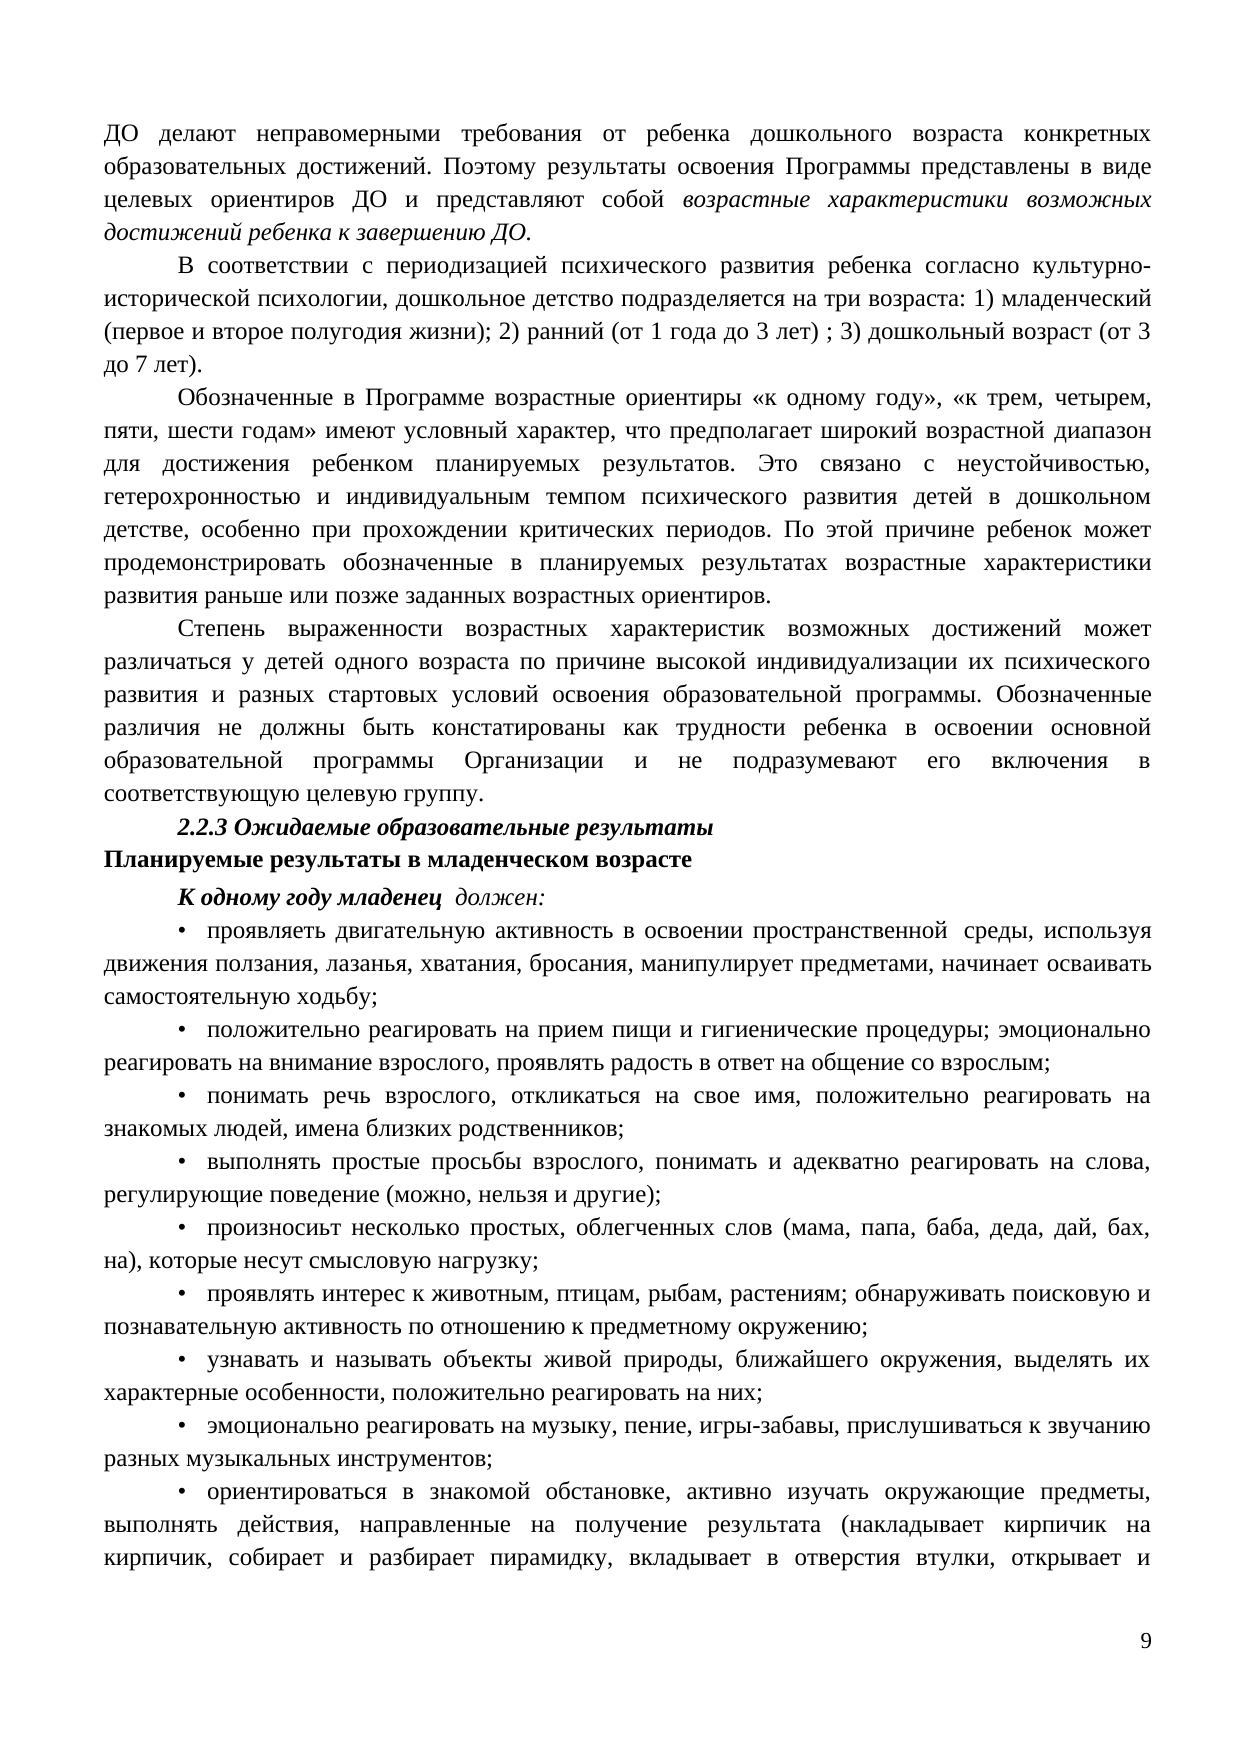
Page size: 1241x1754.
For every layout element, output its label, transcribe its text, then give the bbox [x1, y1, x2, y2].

text В соответствии с периодизацией психического развития ребенка согласно культурно- исторической психологии, дошкольное детство подразделяется на три возраста: 1) младенческий (первое и второе полугодия жизни); 2) ранний (от 1 года до 3 лет) ; 3) дошкольный возраст (от 3 до 7 лет). [103, 250, 1152, 378]
list проявлять интерес к животным, птицам, рыбам, растениям; обнаруживать поисковую и познавательную активность по отношению к предметному окружению; [103, 1278, 1152, 1340]
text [103, 118, 1152, 246]
text Планируемые результаты в младенческом возрасте [103, 844, 1152, 873]
list положительно реагировать на прием пищи и гигиенические процедуры; эмоционально реагировать на внимание взрослого, проявлять радость в ответ на общение со взрослым; [103, 1014, 1152, 1076]
subtitle К одному году младенец должен: [103, 882, 1152, 911]
list выполнять простые просьбы взрослого, понимать и адекватно реагировать на слова, регулирующие поведение (можно, нельзя и другие); [103, 1146, 1152, 1208]
list узнавать и называть объекты живой природы, ближайшего окружения, выделять их характерные особенности, положительно реагировать на них; [103, 1344, 1152, 1406]
text 2.2.3 Ожидаемые образовательные результаты [103, 812, 1152, 840]
list эмоционально реагировать на музыку, пение, игры-забавы, прислушиваться к звучанию разных музыкальных инструментов; [103, 1410, 1152, 1472]
text Обозначенные в Программе возрастные ориентиры «к одному году», «к трем, четырем, пяти, шести годам» имеют условный характер, что предполагает широкий возрастной диапазон для достижения ребенком планируемых результатов. Это связано с неустойчивостью, гетерохронностью и индивидуальным темпом психического развития детей в дошкольном детстве, особенно при прохождении критических периодов. По этой причине ребенок может продемонстрировать обозначенные в планируемых результатах возрастные характеристики развития раньше или позже заданных возрастных ориентиров. [103, 382, 1152, 609]
text Степень выраженности возрастных характеристик возможных достижений может различаться у детей одного возраста по причине высокой индивидуализации их психического развития и разных стартовых условий освоения образовательной программы. Обозначенные различия не должны быть констатированы как трудности ребенка в освоении основной образовательной программы Организации и не подразумевают его включения в соответствующую целевую группу. [103, 613, 1152, 807]
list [103, 1476, 1152, 1571]
list проявляеть двигательную активность в освоении пространственной среды, используя движения ползания, лазанья, хватания, бросания, манипулирует предметами, начинает осваивать самостоятельную ходьбу; [103, 915, 1152, 1009]
list понимать речь взрослого, откликаться на свое имя, положительно реагировать на знакомых людей, имена близких родственников; [103, 1080, 1152, 1142]
list произносиьт несколько простых, облегченных слов (мама, папа, баба, деда, дай, бах, на), которые несут смысловую нагрузку; [103, 1212, 1152, 1274]
